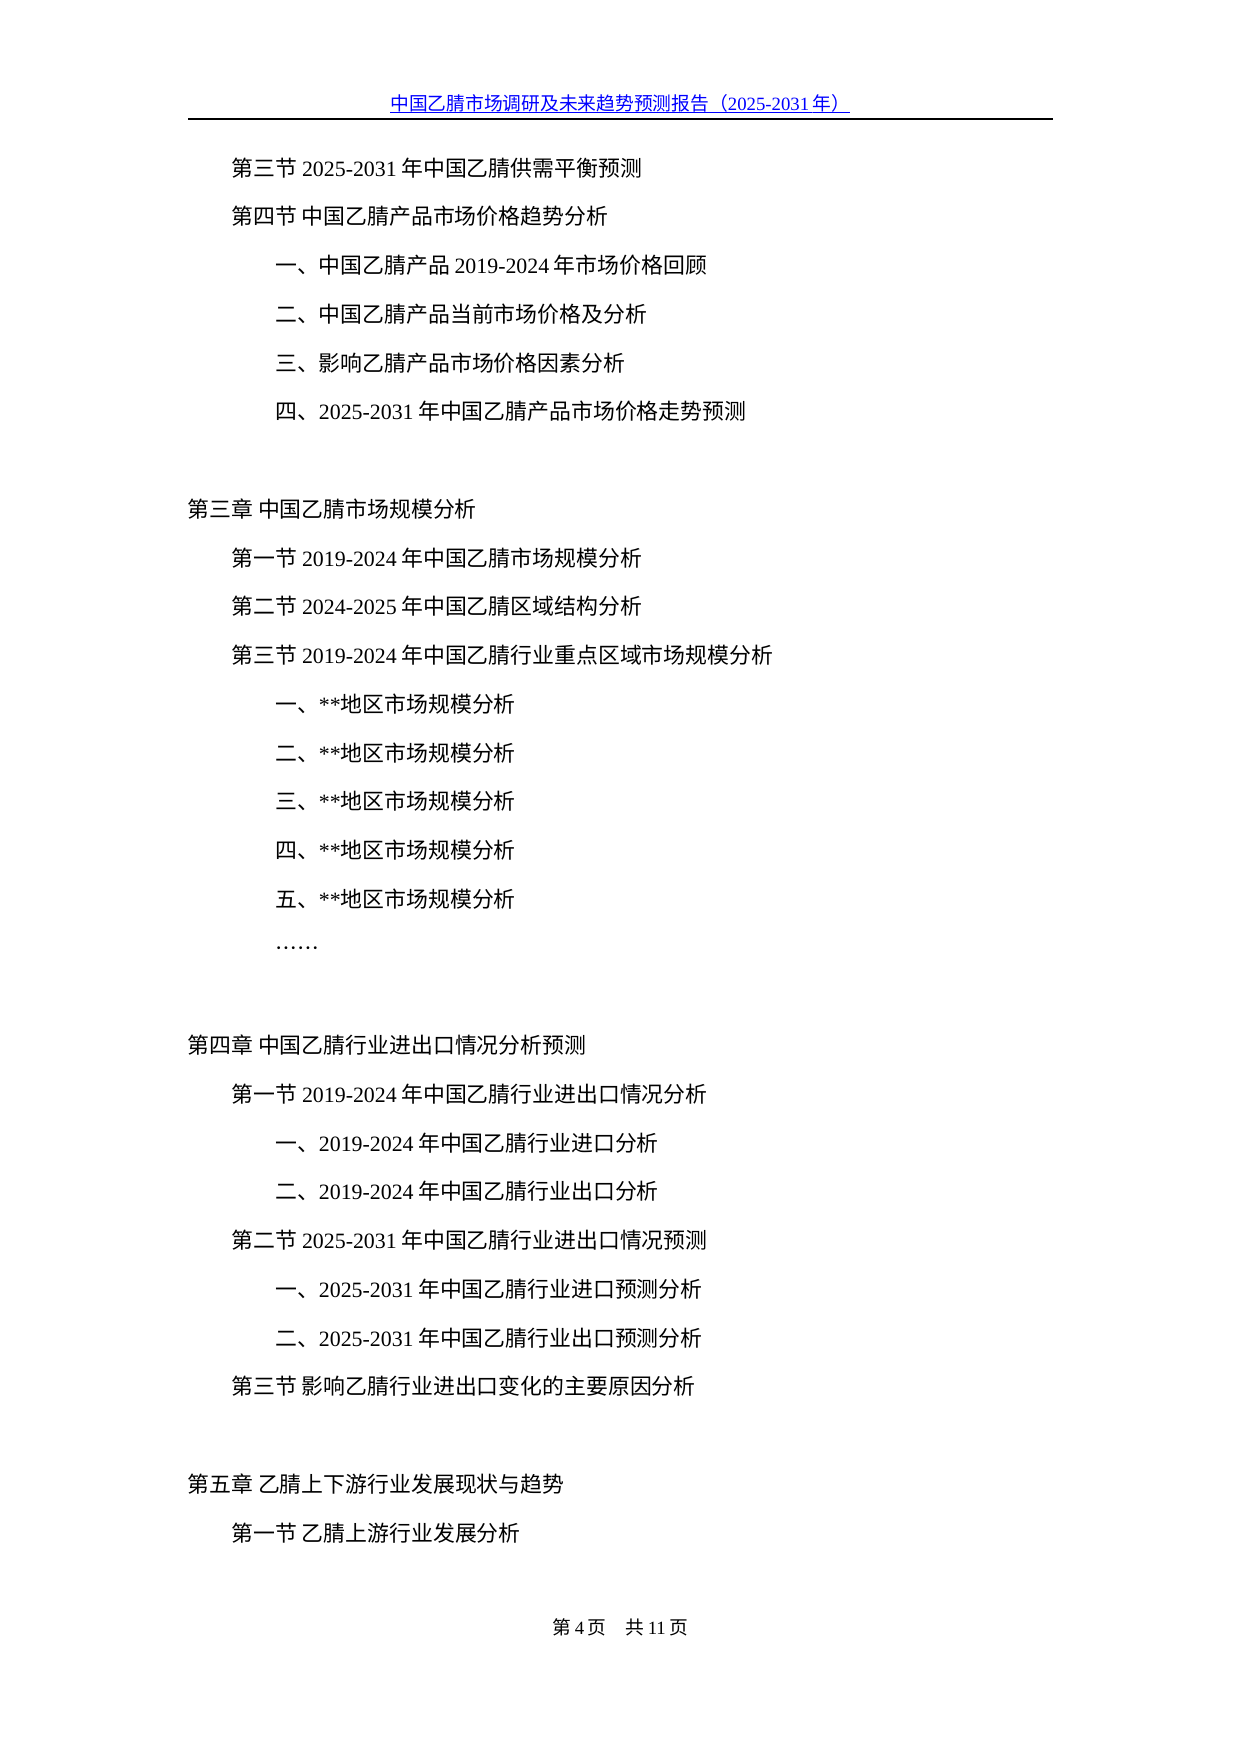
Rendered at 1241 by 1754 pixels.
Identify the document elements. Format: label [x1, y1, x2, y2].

text [187, 150, 1053, 1548]
